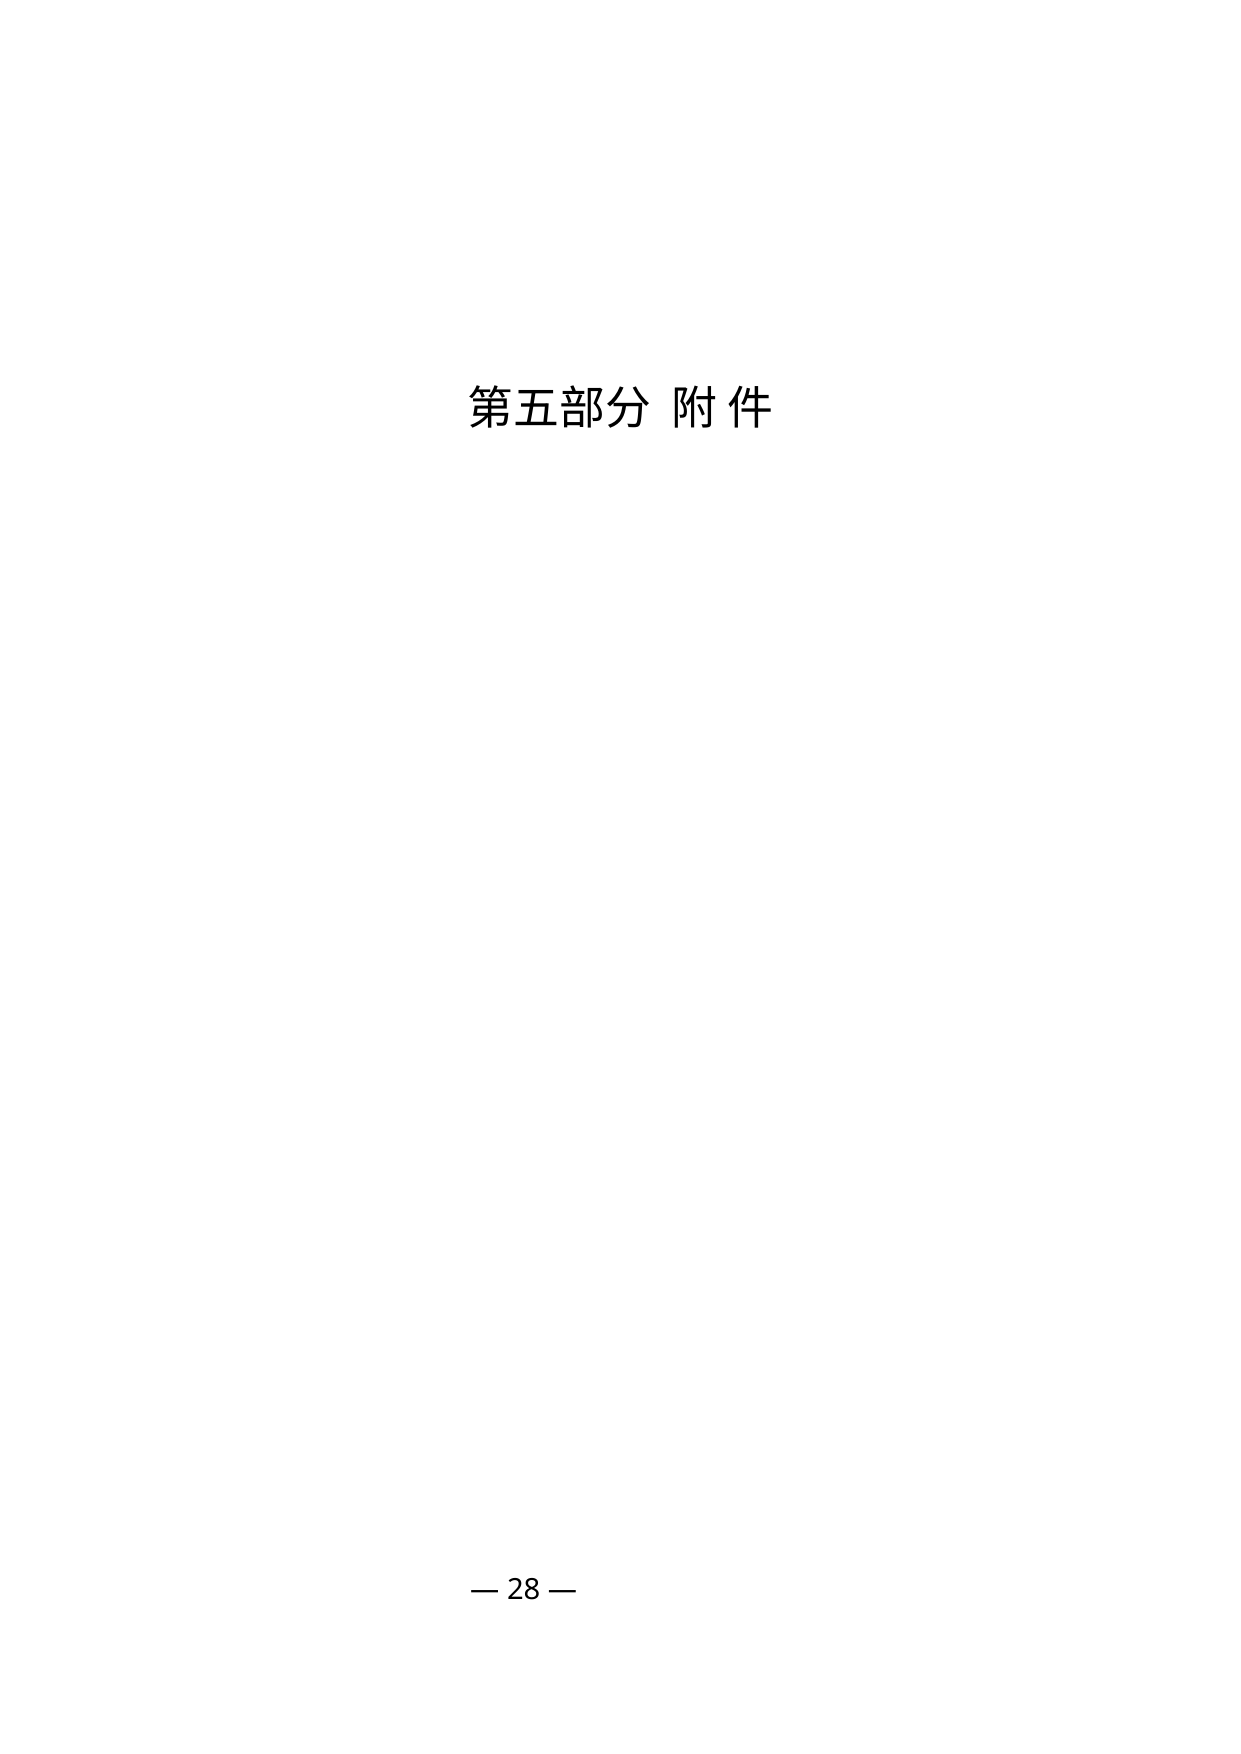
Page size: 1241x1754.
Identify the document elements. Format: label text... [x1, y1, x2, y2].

text 第五部分 附 件 [187, 356, 1053, 453]
